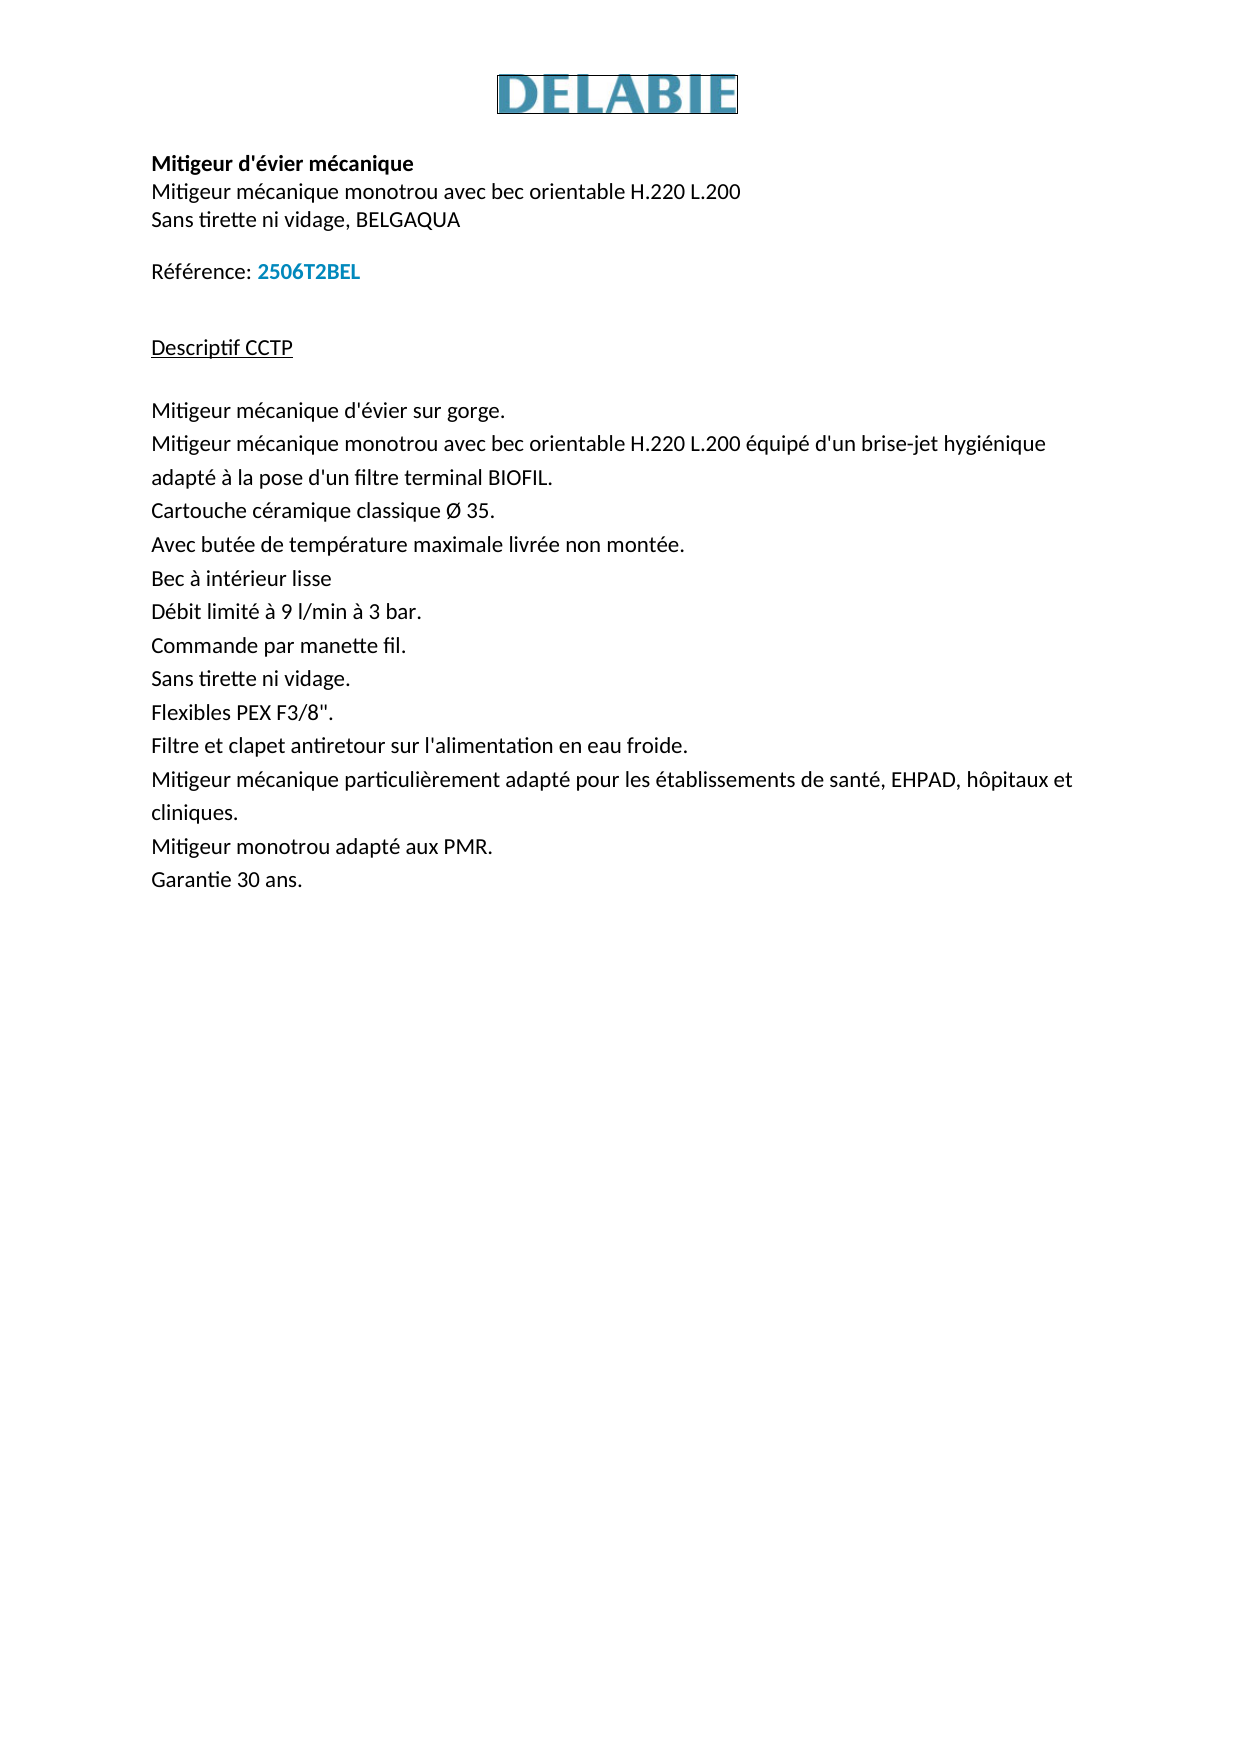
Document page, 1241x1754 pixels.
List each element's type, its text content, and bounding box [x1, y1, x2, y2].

text Flexibles PEX F3/8". [151, 698, 1084, 726]
text Bec à intérieur lisse [151, 564, 1084, 592]
text Mitigeur mécanique monotrou avec bec orientable H.220 L.200 équipé d'un brise-jet hygiénique adapté à la pose d'un filtre terminal BIOFIL. [151, 429, 1084, 491]
text Garantie 30 ans. [151, 866, 1084, 894]
text Avec butée de température maximale livrée non montée. [151, 530, 1084, 558]
text Commande par manette fil. [151, 631, 1084, 659]
text Descriptif CCTP [151, 333, 1084, 361]
text Sans tirette ni vidage, BELGAQUA [151, 205, 1084, 233]
text Cartouche céramique classique Ø 35. [151, 497, 1084, 525]
text Mitigeur d'évier mécanique [151, 149, 1084, 177]
text Mitigeur mécanique particulièrement adapté pour les établissements de santé, EHPAD, hôpitaux et cliniques. [151, 765, 1084, 827]
text Mitigeur mécanique monotrou avec bec orientable H.220 L.200 [151, 177, 1084, 205]
text Référence: 2506T2BEL [151, 257, 1084, 285]
text Filtre et clapet antiretour sur l'alimentation en eau froide. [151, 731, 1084, 759]
text Mitigeur mécanique d'évier sur gorge. [151, 396, 1084, 424]
text Mitigeur monotrou adapté aux PMR. [151, 832, 1084, 860]
picture [498, 76, 737, 113]
text Sans tirette ni vidage. [151, 664, 1084, 692]
text Débit limité à 9 l/min à 3 bar. [151, 597, 1084, 625]
